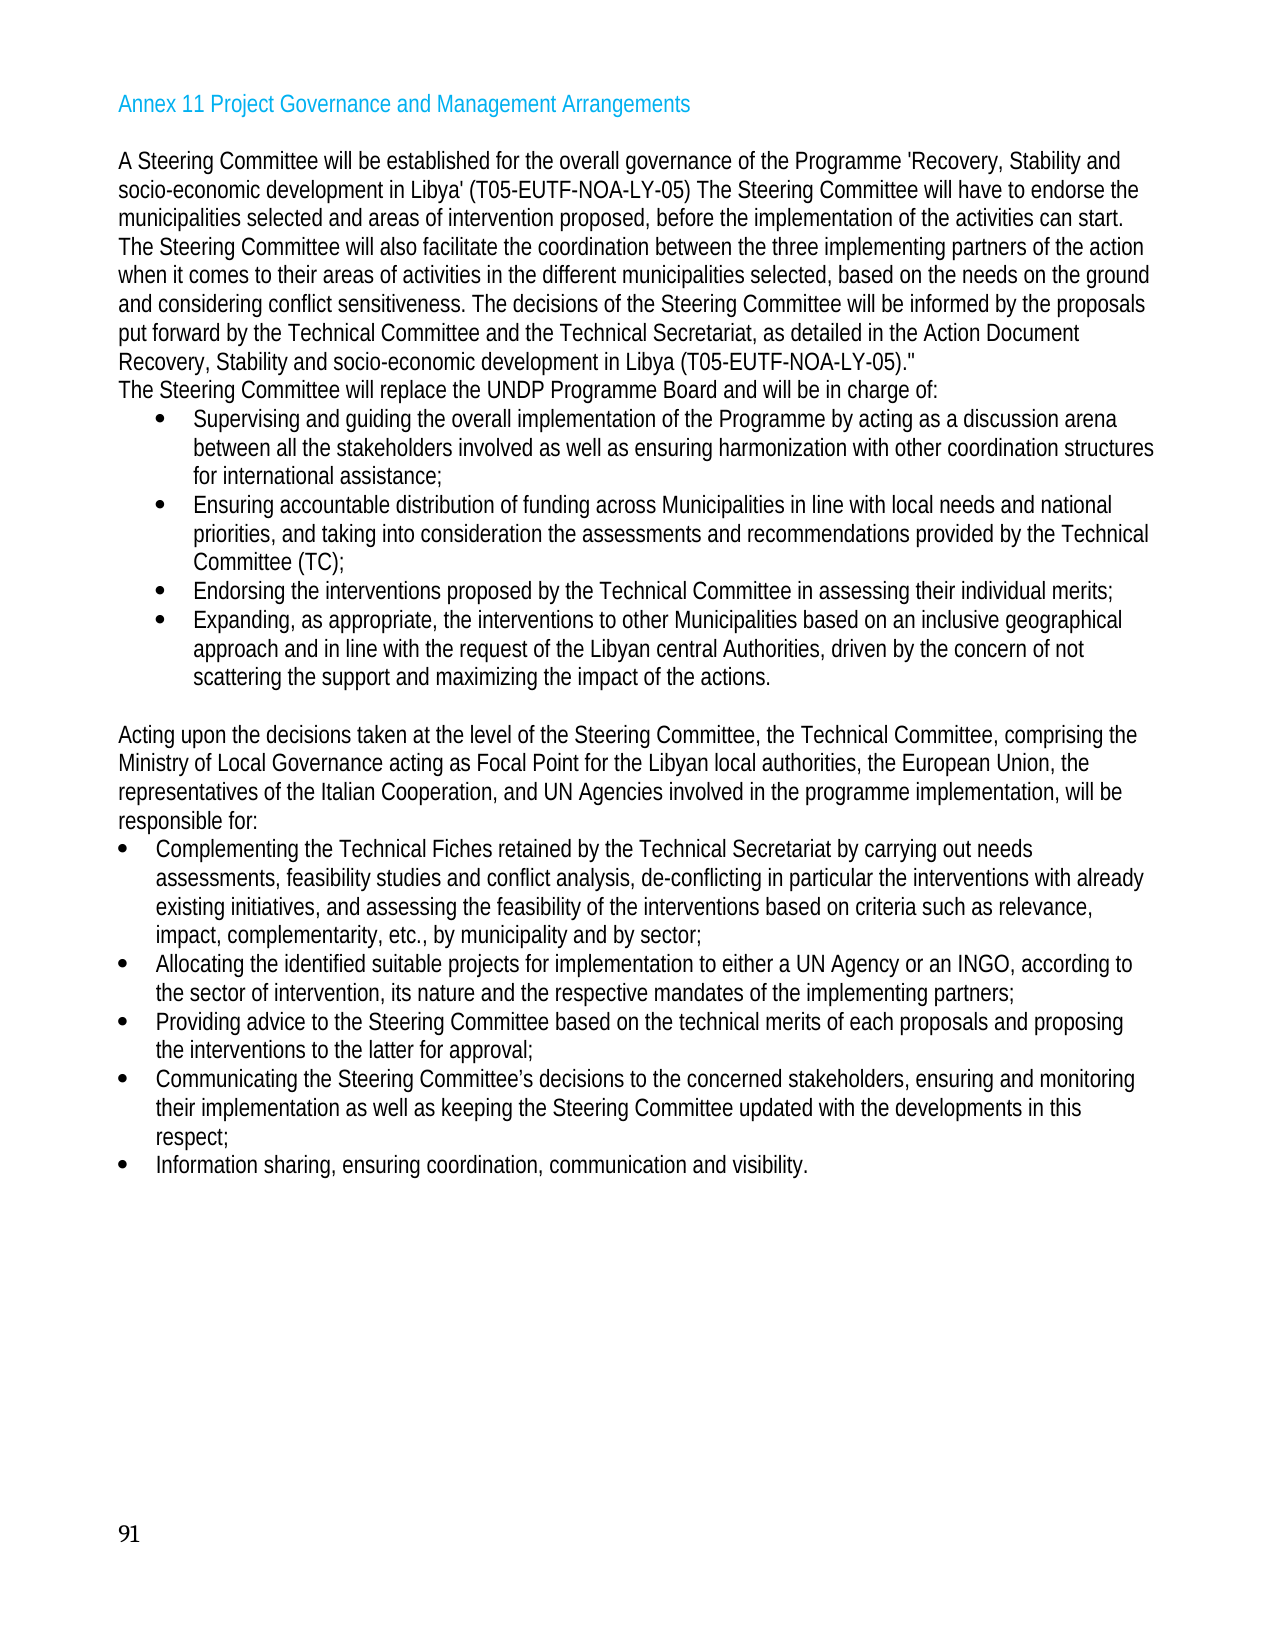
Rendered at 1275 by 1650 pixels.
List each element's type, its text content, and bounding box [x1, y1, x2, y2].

text Acting upon the decisions taken at the level of the Steering Committee, the Technical Committee, comprising the Ministry of Local Governance acting as Focal Point for the Libyan local authorities, the European Union, the representatives of the Italian Cooperation, and UN Agencies involved in the programme implementation, will be responsible for: [118, 720, 1157, 834]
list Expanding, as appropriate, the interventions to other Municipalities based on an inclusive geographical approach and in line with the request of the Libyan central Authorities, driven by the concern of not scattering the support and maximizing the impact of the actions. [156, 605, 1157, 691]
list Information sharing, ensuring coordination, communication and visibility. [118, 1150, 1157, 1179]
list Communicating the Steering Committee’s decisions to the concerned stakeholders, ensuring and monitoring their implementation as well as keeping the Steering Committee updated with the developments in this respect; [118, 1064, 1157, 1150]
text The Steering Committee will replace the UNDP Programme Board and will be in charge of: [118, 375, 1157, 404]
text A Steering Committee will be established for the overall governance of the Programme 'Recovery, Stability and socio-economic development in Libya' (T05-EUTF-NOA-LY-05) The Steering Committee will have to endorse the municipalities selected and areas of intervention proposed, before the implementation of the activities can start. The Steering Committee will also facilitate the coordination between the three implementing partners of the action when it comes to their areas of activities in the different municipalities selected, based on the needs on the ground and considering conflict sensitiveness. The decisions of the Steering Committee will be informed by the proposals put forward by the Technical Committee and the Technical Secretariat, as detailed in the Action Document Recovery, Stability and socio-economic development in Libya (T05-EUTF-NOA-LY-05)." [118, 146, 1157, 375]
list Providing advice to the Steering Committee based on the technical merits of each proposals and proposing the interventions to the latter for approval; [118, 1007, 1157, 1064]
list Ensuring accountable distribution of funding across Municipalities in line with local needs and national priorities, and taking into consideration the assessments and recommendations provided by the Technical Committee (TC); [156, 490, 1157, 576]
list Complementing the Technical Fiches retained by the Technical Secretariat by carrying out needs assessments, feasibility studies and conflict analysis, de-conflicting in particular the interventions with already existing initiatives, and assessing the feasibility of the interventions based on criteria such as relevance, impact, complementarity, etc., by municipality and by sector; [118, 834, 1157, 949]
subtitle Annex 11 Project Governance and Management Arrangements [118, 89, 1157, 117]
list Endorsing the interventions proposed by the Technical Committee in assessing their individual merits; [156, 576, 1157, 605]
list Allocating the identified suitable projects for implementation to either a UN Agency or an INGO, according to the sector of intervention, its nature and the respective mandates of the implementing partners; [118, 949, 1157, 1007]
list Supervising and guiding the overall implementation of the Programme by acting as a discussion arena between all the stakeholders involved as well as ensuring harmonization with other coordination structures for international assistance; [156, 404, 1157, 490]
